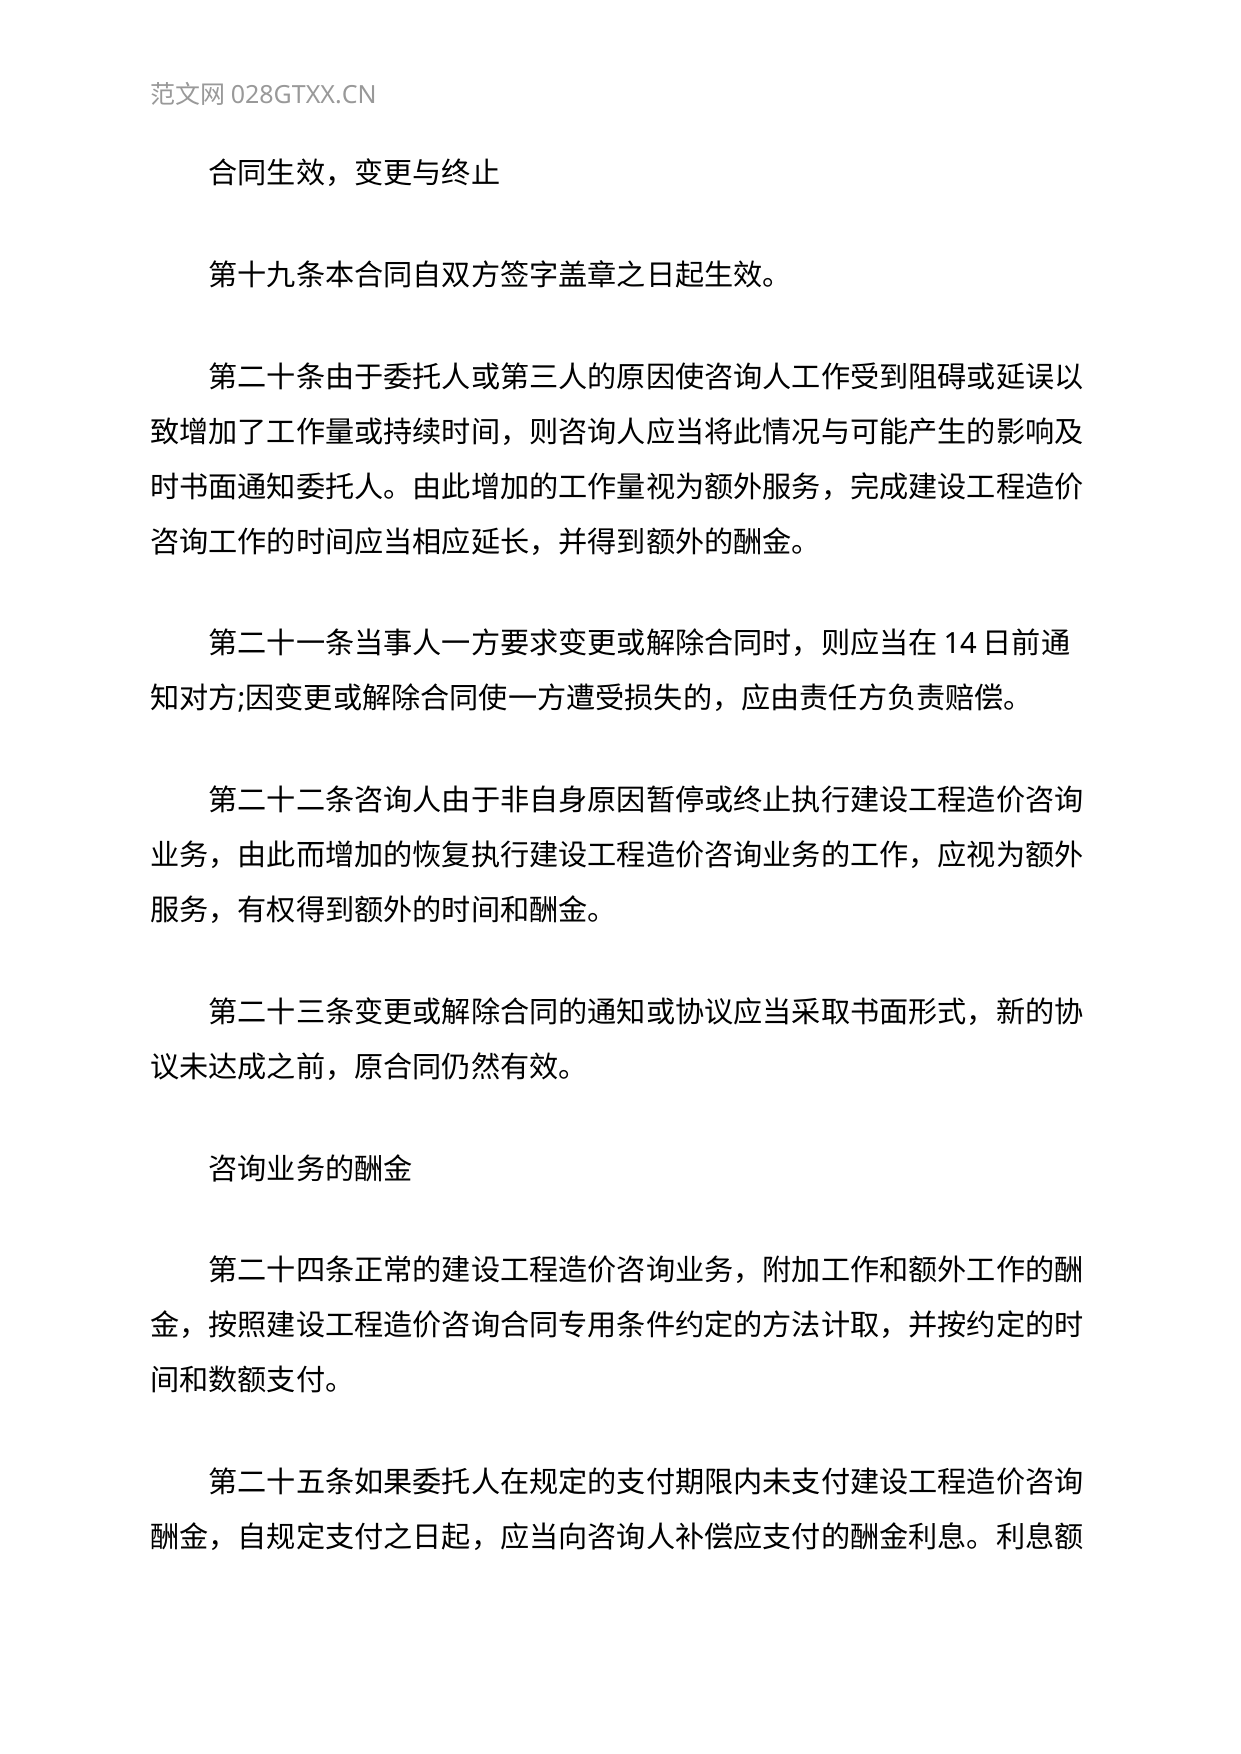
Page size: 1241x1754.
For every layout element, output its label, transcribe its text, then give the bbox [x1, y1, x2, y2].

text 合同生效，变更与终止 [150, 150, 1090, 192]
text 第二十条由于委托人或第三人的原因使咨询人工作受到阻碍或延误以致增加了工作量或持续时间，则咨询人应当将此情况与可能产生的影响及时书面通知委托人。由此增加的工作量视为额外服务，完成建设工程造价咨询工作的时间应当相应延长，并得到额外的酬金。 [150, 353, 1090, 561]
text 第二十三条变更或解除合同的通知或协议应当采取书面形式，新的协议未达成之前，原合同仍然有效。 [150, 988, 1090, 1086]
text 第二十四条正常的建设工程造价咨询业务，附加工作和额外工作的酬金，按照建设工程造价咨询合同专用条件约定的方法计取，并按约定的时间和数额支付。 [150, 1247, 1090, 1399]
text 第二十一条当事人一方要求变更或解除合同时，则应当在14日前通知对方;因变更或解除合同使一方遭受损失的，应由责任方负责赔偿。 [150, 620, 1090, 717]
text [150, 1458, 1090, 1556]
text 咨询业务的酬金 [150, 1145, 1090, 1187]
text 第十九条本合同自双方签字盖章之日起生效。 [150, 252, 1090, 294]
text 第二十二条咨询人由于非自身原因暂停或终止执行建设工程造价咨询业务，由此而增加的恢复执行建设工程造价咨询业务的工作，应视为额外服务，有权得到额外的时间和酬金。 [150, 777, 1090, 929]
